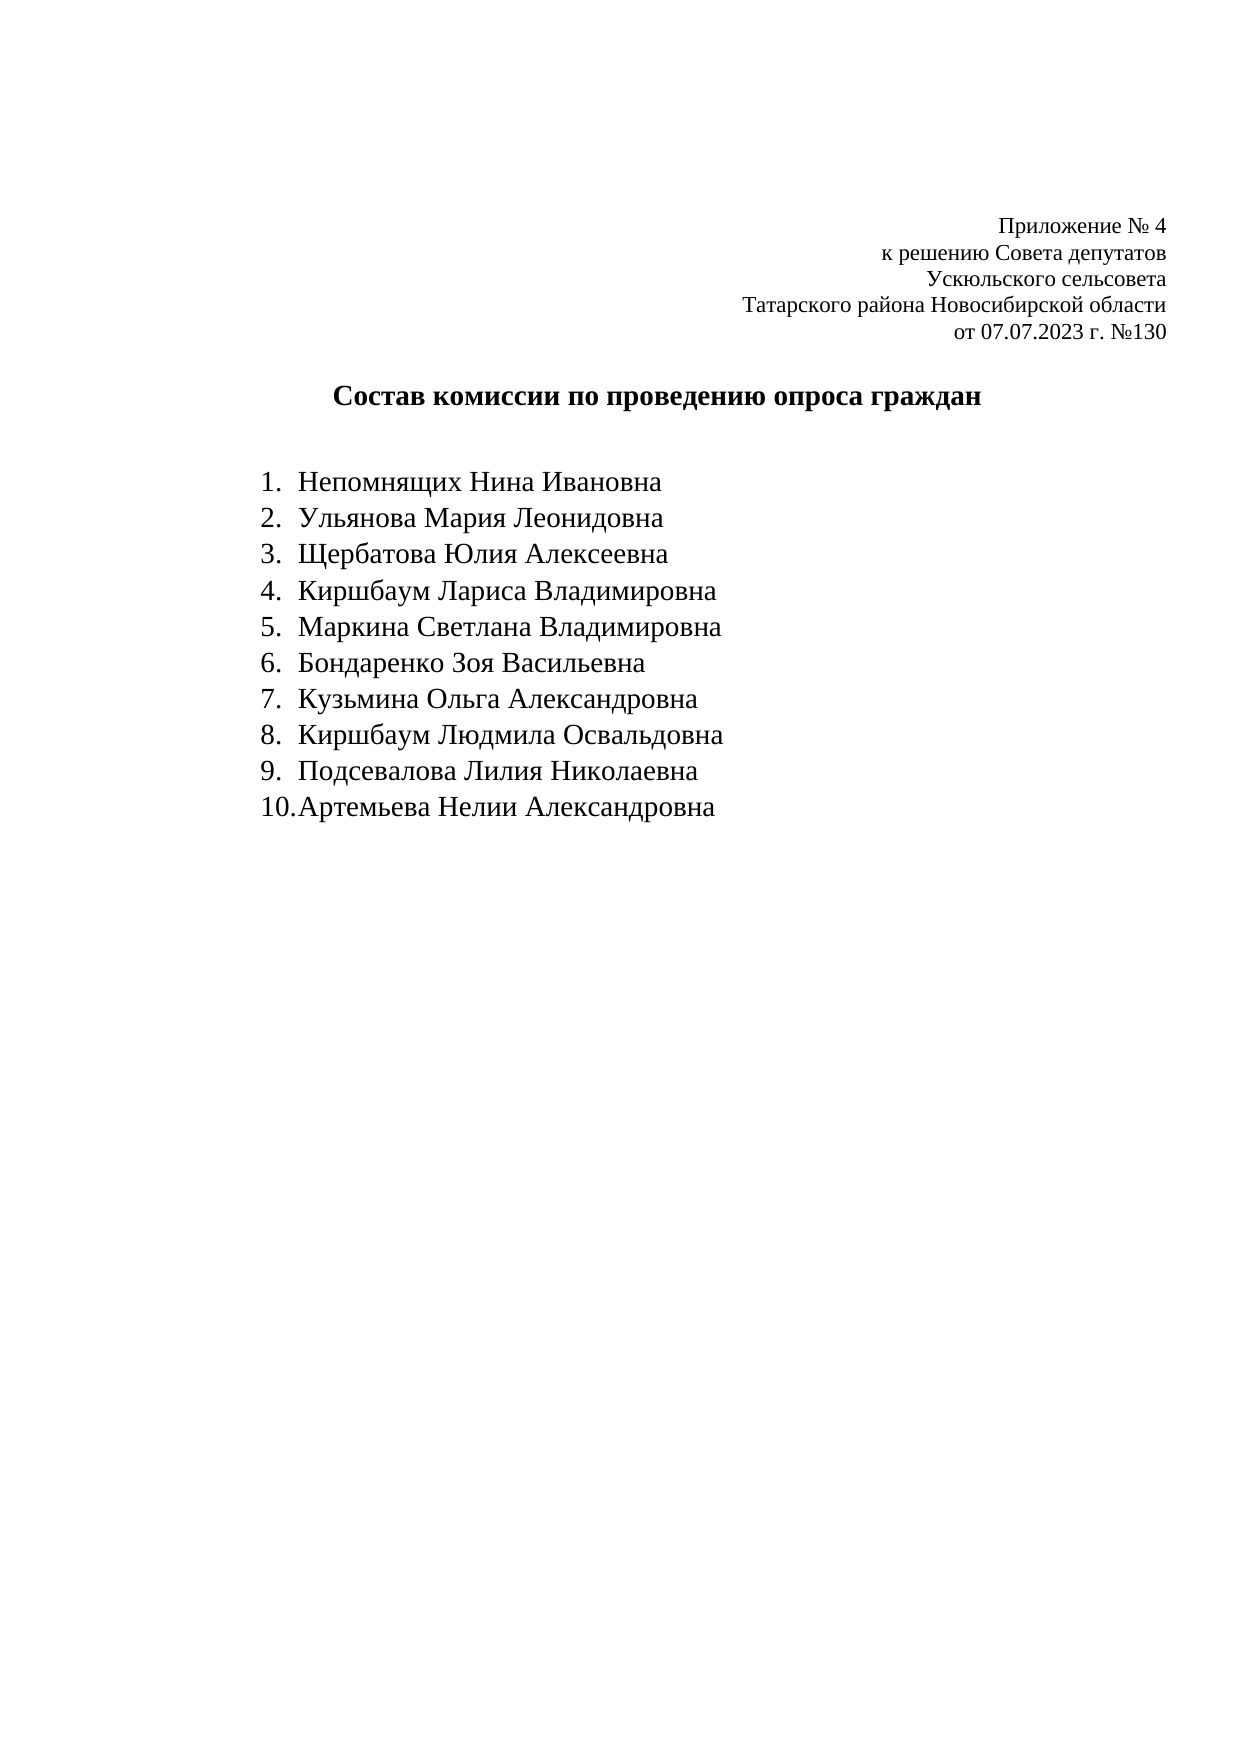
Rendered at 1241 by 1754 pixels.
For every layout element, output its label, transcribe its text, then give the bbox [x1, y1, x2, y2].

list Киршбаум Лариса Владимировна [260, 573, 1167, 606]
list Бондаренко Зоя Васильевна [260, 645, 1167, 678]
list Кузьмина Ольга Александровна [260, 681, 1167, 714]
list Артемьева Нелии Александровна [260, 789, 1167, 823]
text Ускюльского сельсовета [148, 265, 1167, 292]
text от 07.07.2023 г. №130 [148, 318, 1167, 344]
text Состав комиссии по проведению опроса граждан [148, 378, 1167, 411]
text Татарского района Новосибирской области [148, 292, 1167, 318]
list Ульянова Мария Леонидовна [260, 500, 1167, 534]
list Маркина Светлана Владимировна [260, 609, 1167, 642]
list Киршбаум Людмила Освальдовна [260, 717, 1167, 751]
text Приложение № 4 [148, 212, 1167, 239]
list Непомнящих Нина Ивановна [260, 464, 1167, 498]
list Подсевалова Лилия Николаевна [260, 753, 1167, 787]
list Щербатова Юлия Алексеевна [260, 536, 1167, 570]
text к решению Совета депутатов [148, 239, 1167, 265]
